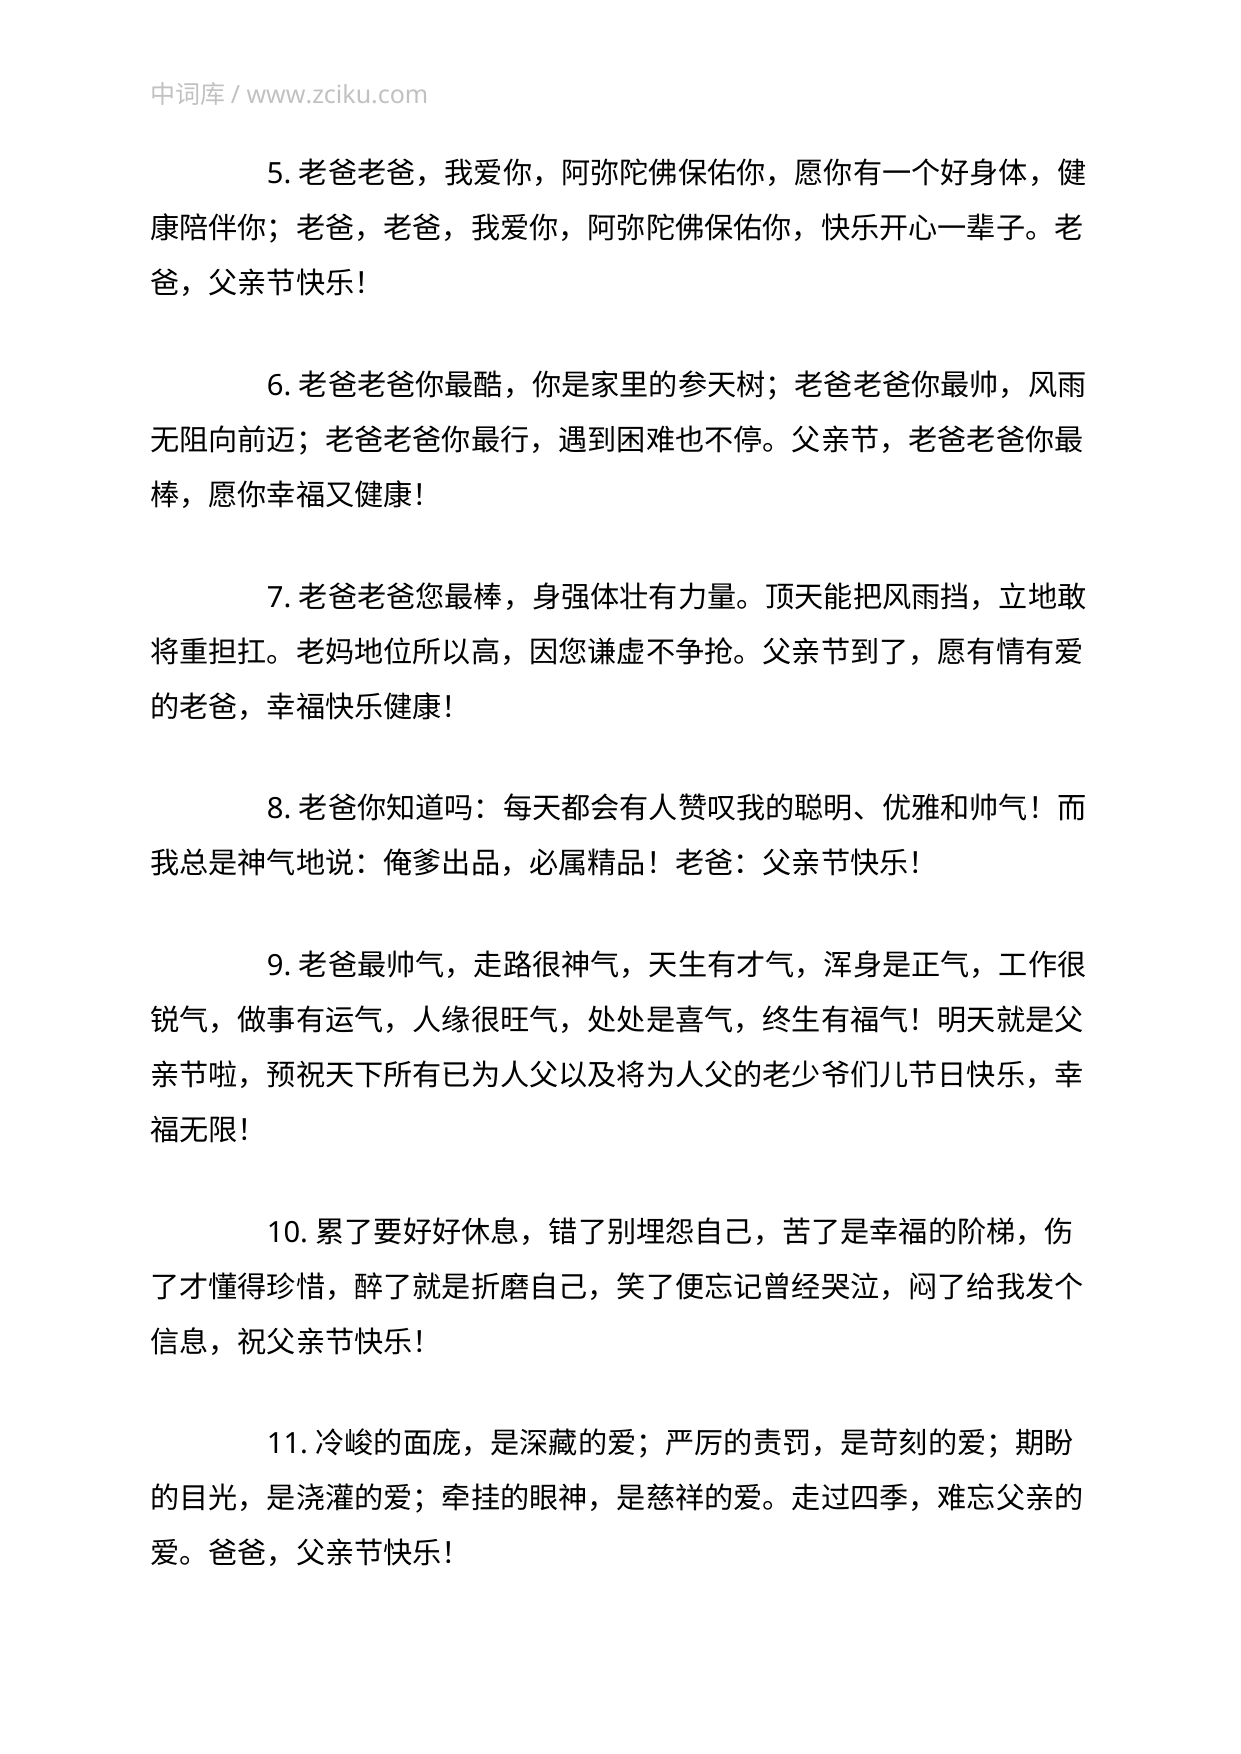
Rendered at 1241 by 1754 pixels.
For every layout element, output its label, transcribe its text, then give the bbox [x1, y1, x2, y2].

text 5. 老爸老爸，我爱你，阿弥陀佛保佑你，愿你有一个好身体，健康陪伴你；老爸，老爸，我爱你，阿弥陀佛保佑你，快乐开心一辈子。老爸，父亲节快乐！ [150, 150, 1090, 302]
text 9. 老爸最帅气，走路很神气，天生有才气，浑身是正气，工作很锐气，做事有运气，人缘很旺气，处处是喜气，终生有福气！明天就是父亲节啦，预祝天下所有已为人父以及将为人父的老少爷们儿节日快乐，幸福无限！ [150, 942, 1090, 1149]
text 10. 累了要好好休息，错了别埋怨自己，苦了是幸福的阶梯，伤了才懂得珍惜，醉了就是折磨自己，笑了便忘记曾经哭泣，闷了给我发个信息，祝父亲节快乐！ [150, 1208, 1090, 1361]
text 11. 冷峻的面庞，是深藏的爱；严厉的责罚，是苛刻的爱；期盼的目光，是浇灌的爱；牵挂的眼神，是慈祥的爱。走过四季，难忘父亲的爱。爸爸，父亲节快乐！ [150, 1420, 1090, 1572]
text 7. 老爸老爸您最棒，身强体壮有力量。顶天能把风雨挡，立地敢将重担扛。老妈地位所以高，因您谦虚不争抢。父亲节到了，愿有情有爱的老爸，幸福快乐健康！ [150, 573, 1090, 726]
text 8. 老爸你知道吗：每天都会有人赞叹我的聪明、优雅和帅气！而我总是神气地说：俺爹出品，必属精品！老爸：父亲节快乐！ [150, 785, 1090, 882]
text 6. 老爸老爸你最酷，你是家里的参天树；老爸老爸你最帅，风雨无阻向前迈；老爸老爸你最行，遇到困难也不停。父亲节，老爸老爸你最棒，愿你幸福又健康！ [150, 362, 1090, 514]
